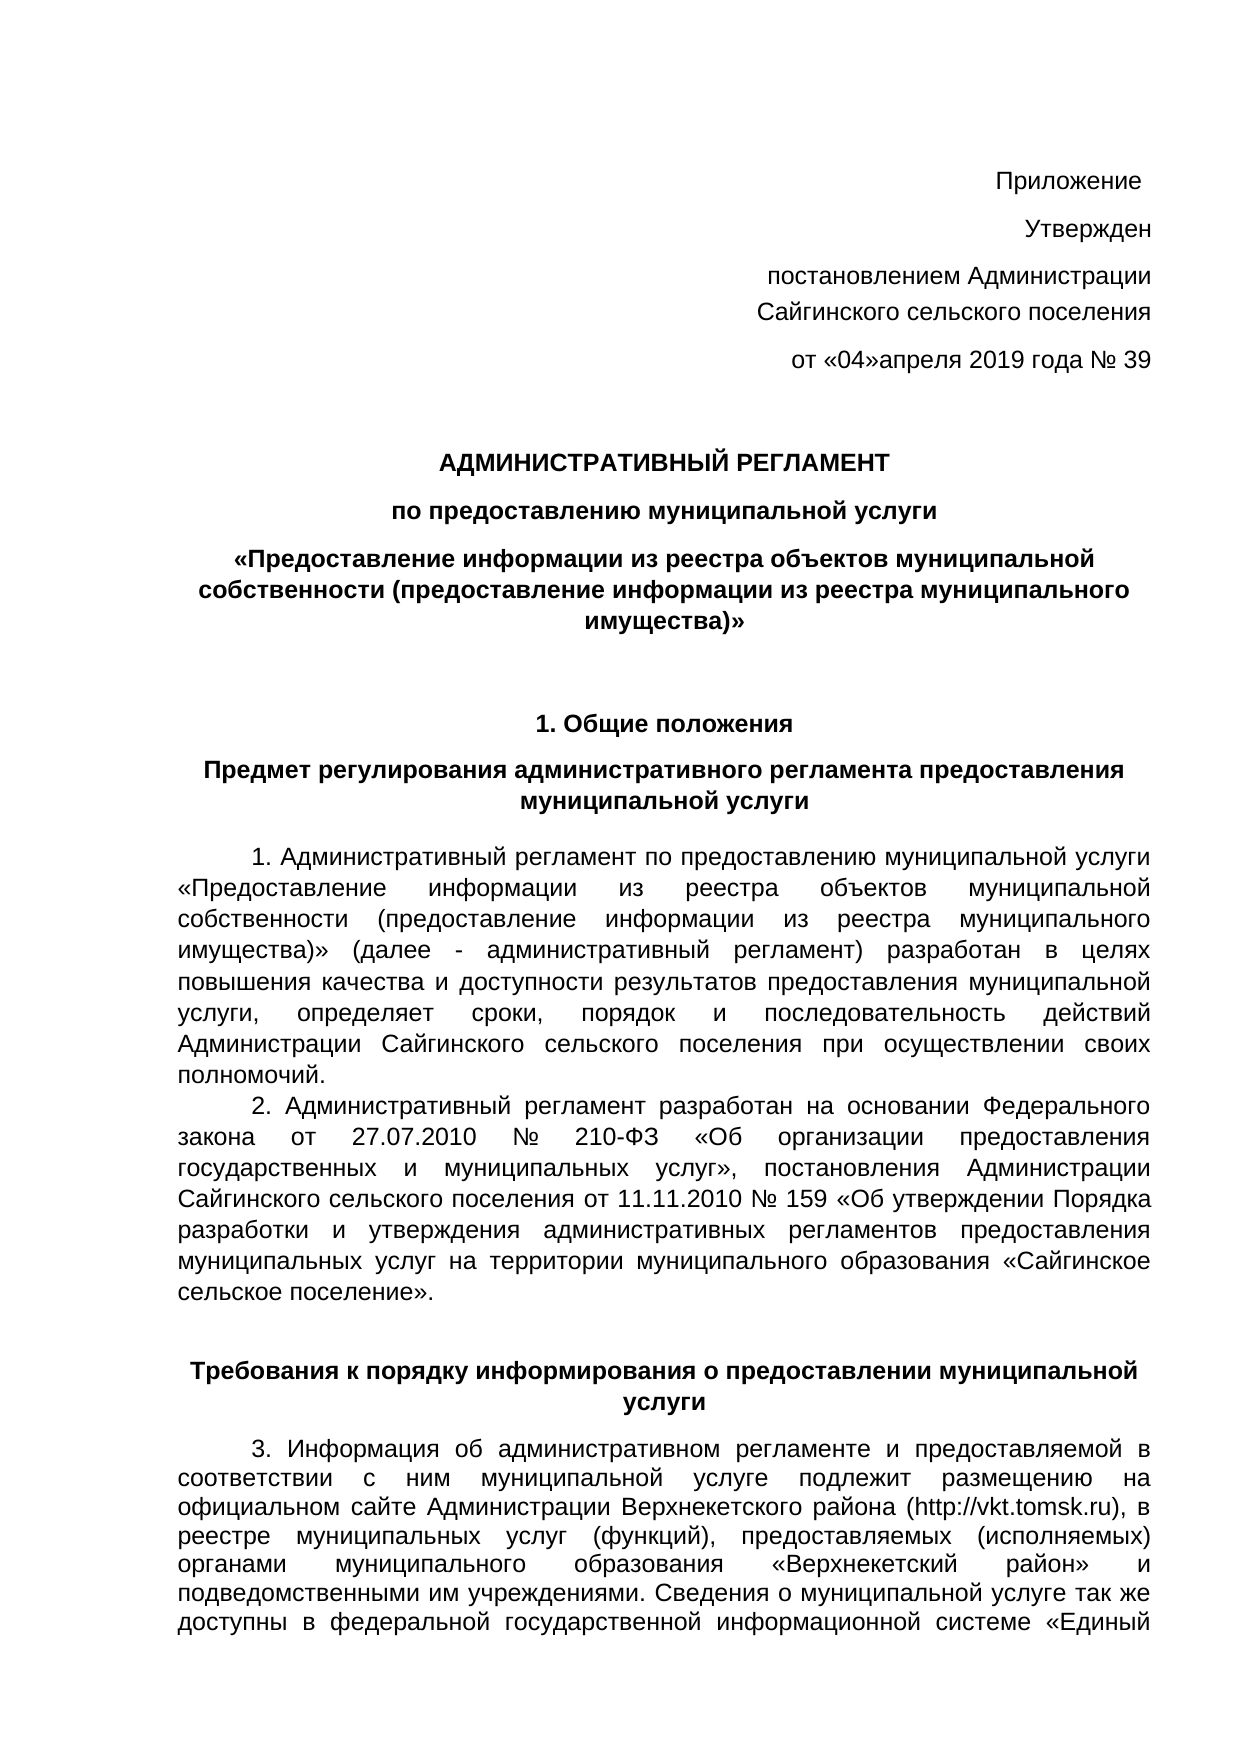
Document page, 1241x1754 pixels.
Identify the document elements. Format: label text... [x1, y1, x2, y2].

text 1. Общие положения [177, 708, 1152, 737]
text Предмет регулирования административного регламента предоставления муниципальной услуги [177, 755, 1152, 815]
text Утвержден [709, 213, 1152, 242]
text «Предоставление информации из реестра объектов муниципальной собственности (предоставление информации из реестра муниципального имущества)» [177, 544, 1152, 634]
text Требования к порядку информирования о предоставлении муниципальной услуги [177, 1356, 1152, 1416]
text 1. Административный регламент по предоставлению муниципальной услуги «Предоставление информации из реестра объектов муниципальной собственности (предоставление информации из реестра муниципального имущества)» (далее - административный регламент) разработан в целях повышения качества и доступности результатов предоставления муниципальной услуги, определяет сроки, порядок и последовательность действий Администрации Сайгинского сельского поселения при осуществлении своих полномочий. [177, 842, 1152, 1088]
text от «04»апреля 2019 года № 39 [709, 345, 1152, 374]
text по предоставлению муниципальной услуги [177, 496, 1152, 525]
text АДМИНИСТРАТИВНЫЙ РЕГЛАМЕНТ [177, 448, 1152, 477]
text 2. Административный регламент разработан на основании Федерального закона от 27.07.2010 № 210-ФЗ «Об организации предоставления государственных и муниципальных услуг», постановления Администрации Сайгинского сельского поселения от 11.11.2010 № 159 «Об утверждении Порядка разработки и утверждения административных регламентов предоставления муниципальных услуг на территории муниципального образования «Сайгинское сельское поселение». [177, 1091, 1152, 1306]
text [177, 1434, 1152, 1636]
text Приложение [177, 166, 1152, 194]
text постановлением Администрации Сайгинского сельского поселения [709, 261, 1152, 326]
